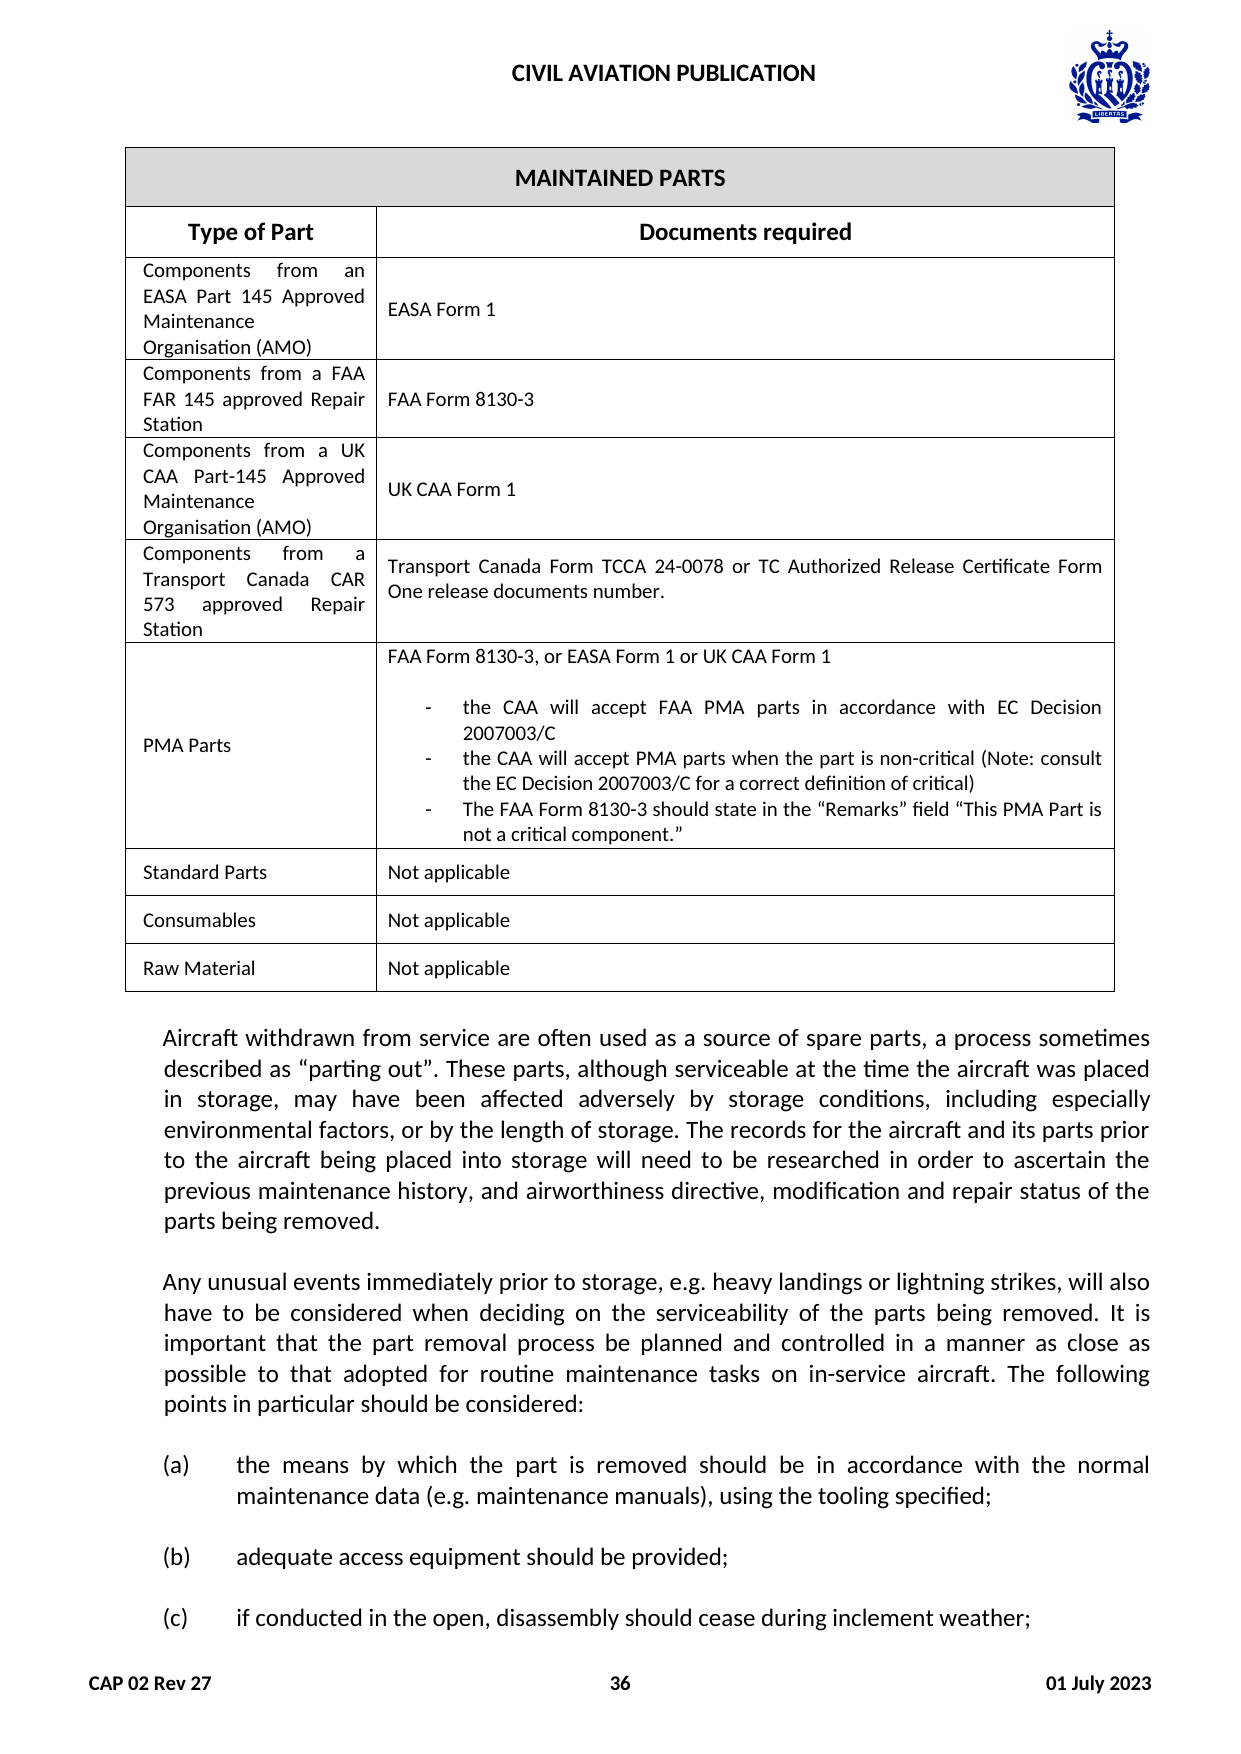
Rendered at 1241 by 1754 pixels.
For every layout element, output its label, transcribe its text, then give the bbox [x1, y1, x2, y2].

table_cell Transport Canada Form TCCA 24-0078 or TC Authorized Release Certificate Form One release documents number. [377, 540, 1114, 642]
table_cell Documents required [377, 207, 1114, 257]
table_cell Raw Material [126, 944, 376, 991]
text Aircraft withdrawn from service are often used as a source of spare parts, a process sometimes described as “parting out”. These parts, although serviceable at the time the aircraft was placed in storage, may have been affected adversely by storage conditions, including especially environmental factors, or by the length of storage. The records for the aircraft and its parts prior to the aircraft being placed into storage will need to be researched in order to ascertain the previous maintenance history, and airworthiness directive, modification and repair status of the parts being removed. [162, 1022, 1152, 1236]
table_cell Standard Parts [126, 849, 376, 895]
table_cell FAA Form 8130-3 [377, 360, 1114, 437]
list if conducted in the open, disassembly should cease during inclement weather; [162, 1602, 1152, 1633]
table_cell UK CAA Form 1 [377, 438, 1114, 539]
list adequate access equipment should be provided; [162, 1541, 1152, 1572]
table_cell Components from a Transport Canada CAR 573 approved Repair Station [126, 540, 376, 642]
text Any unusual events immediately prior to storage, e.g. heavy landings or lightning strikes, will also have to be considered when deciding on the serviceability of the parts being removed. It is important that the part removal process be planned and controlled in a manner as close as possible to that adopted for routine maintenance tasks on in-service aircraft. The following points in particular should be considered: [162, 1267, 1152, 1419]
table_cell EASA Form 1 [377, 258, 1114, 359]
table_cell Not applicable [377, 944, 1114, 991]
table_cell Not applicable [377, 849, 1114, 895]
table_cell Consumables [126, 896, 376, 943]
table_cell PMA Parts [126, 643, 376, 847]
table_cell Type of Part [126, 207, 376, 257]
table_cell FAA Form 8130-3, or EASA Form 1 or UK CAA Form 1 - the CAA will accept FAA PMA parts in accordance with EC Decision 2007003/C - the CAA will accept PMA parts when the part is non-critical (Note: consult the EC Decision 2007003/C for a correct definition of critical) - The FAA Form 8130-3 should state in the “Remarks” field “This PMA Part is not a critical component.” [377, 643, 1114, 847]
table_cell Components from a UK CAA Part-145 Approved Maintenance Organisation (AMO) [126, 438, 376, 539]
table_cell Components from a FAA FAR 145 approved Repair Station [126, 360, 376, 437]
picture [1069, 30, 1150, 123]
table_cell Not applicable [377, 896, 1114, 943]
table_header MAINTAINED PARTS [126, 148, 1114, 206]
table_cell Components from an EASA Part 145 Approved Maintenance Organisation (AMO) [126, 258, 376, 359]
list the means by which the part is removed should be in accordance with the normal maintenance data (e.g. maintenance manuals), using the tooling specified; [162, 1450, 1152, 1511]
